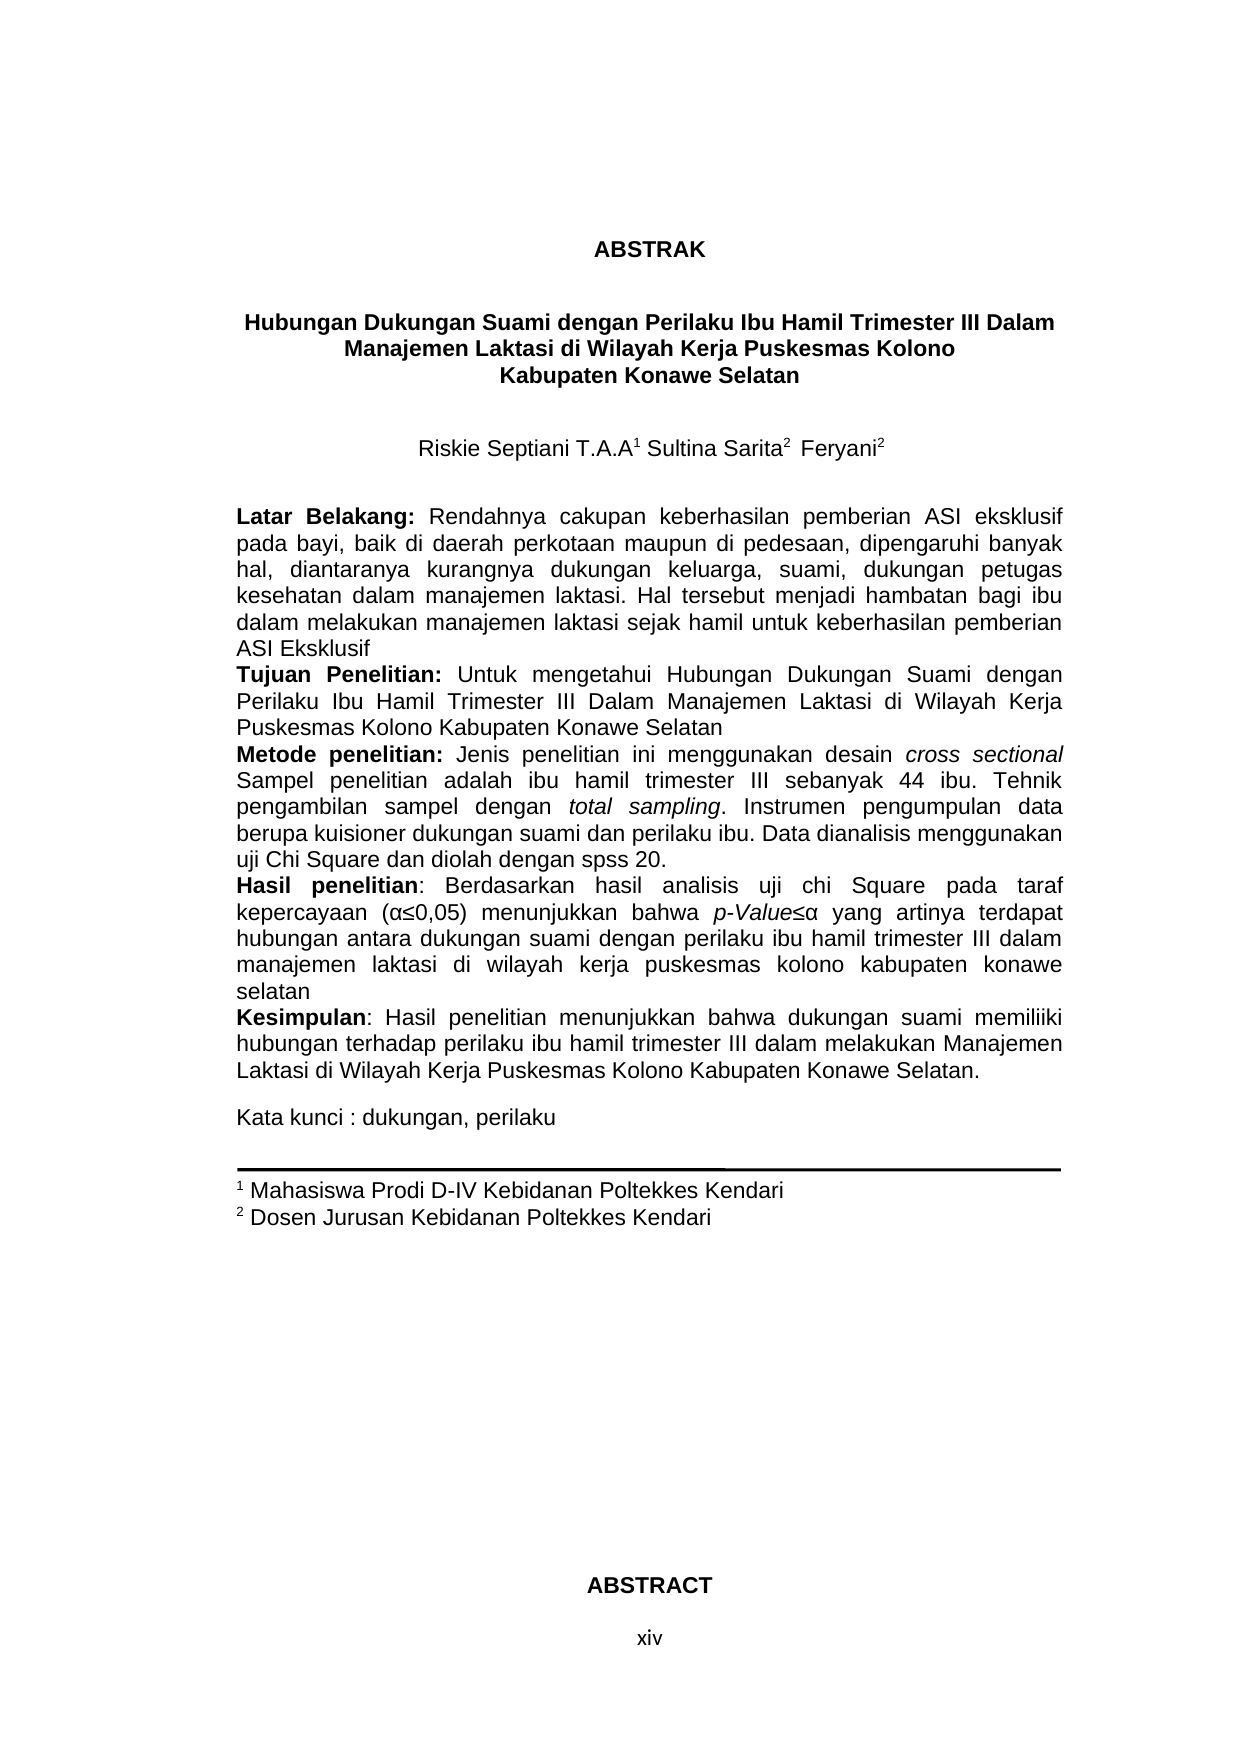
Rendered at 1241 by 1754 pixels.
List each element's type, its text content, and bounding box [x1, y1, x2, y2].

text Riskie Septiani T.A.A1 Sultina Sarita2 Feryani2 [236, 435, 1066, 462]
text Latar Belakang: Rendahnya cakupan keberhasilan pemberian ASI eksklusif pada bayi, baik di daerah perkotaan maupun di pedesaan, dipengaruhi banyak hal, diantaranya kurangnya dukungan keluarga, suami, dukungan petugas kesehatan dalam manajemen laktasi. Hal tersebut menjadi hambatan bagi ibu dalam melakukan manajemen laktasi sejak hamil untuk keberhasilan pemberian ASI Eksklusif [236, 503, 1063, 661]
text Tujuan Penelitian: Untuk mengetahui Hubungan Dukungan Suami dengan Perilaku Ibu Hamil Trimester III Dalam Manajemen Laktasi di Wilayah Kerja Puskesmas Kolono Kabupaten Konawe Selatan [236, 661, 1063, 741]
text 1 Mahasiswa Prodi D-IV Kebidanan Poltekkes Kendari [236, 1177, 1063, 1204]
text Hubungan Dukungan Suami dengan Perilaku Ibu Hamil Trimester III Dalam Manajemen Laktasi di Wilayah Kerja Puskesmas Kolono [236, 309, 1063, 362]
text Metode penelitian: Jenis penelitian ini menggunakan desain cross sectional Sampel penelitian adalah ibu hamil trimester III sebanyak 44 ibu. Tehnik pengambilan sampel dengan total sampling. Instrumen pengumpulan data berupa kuisioner dukungan suami dan perilaku ibu. Data dianalisis menggunakan uji Chi Square dan diolah dengan spss 20. [236, 741, 1063, 872]
text Kabupaten Konawe Selatan [236, 362, 1063, 388]
text Kesimpulan: Hasil penelitian menunjukkan bahwa dukungan suami memiliiki hubungan terhadap perilaku ibu hamil trimester III dalam melakukan Manajemen Laktasi di Wilayah Kerja Puskesmas Kolono Kabupaten Konawe Selatan. [236, 1004, 1063, 1083]
text 2 Dosen Jurusan Kebidanan Poltekkes Kendari [236, 1204, 1063, 1230]
text Kata kunci : dukungan, perilaku [236, 1104, 1063, 1130]
text ABSTRAK [236, 236, 1063, 263]
text Hasil penelitian: Berdasarkan hasil analisis uji chi Square pada taraf kepercayaan (α≤0,05) menunjukkan bahwa p-Value≤α yang artinya terdapat hubungan antara dukungan suami dengan perilaku ibu hamil trimester III dalam manajemen laktasi di wilayah kerja puskesmas kolono kabupaten konawe selatan [236, 872, 1063, 1004]
text ABSTRACT [236, 1572, 1063, 1598]
